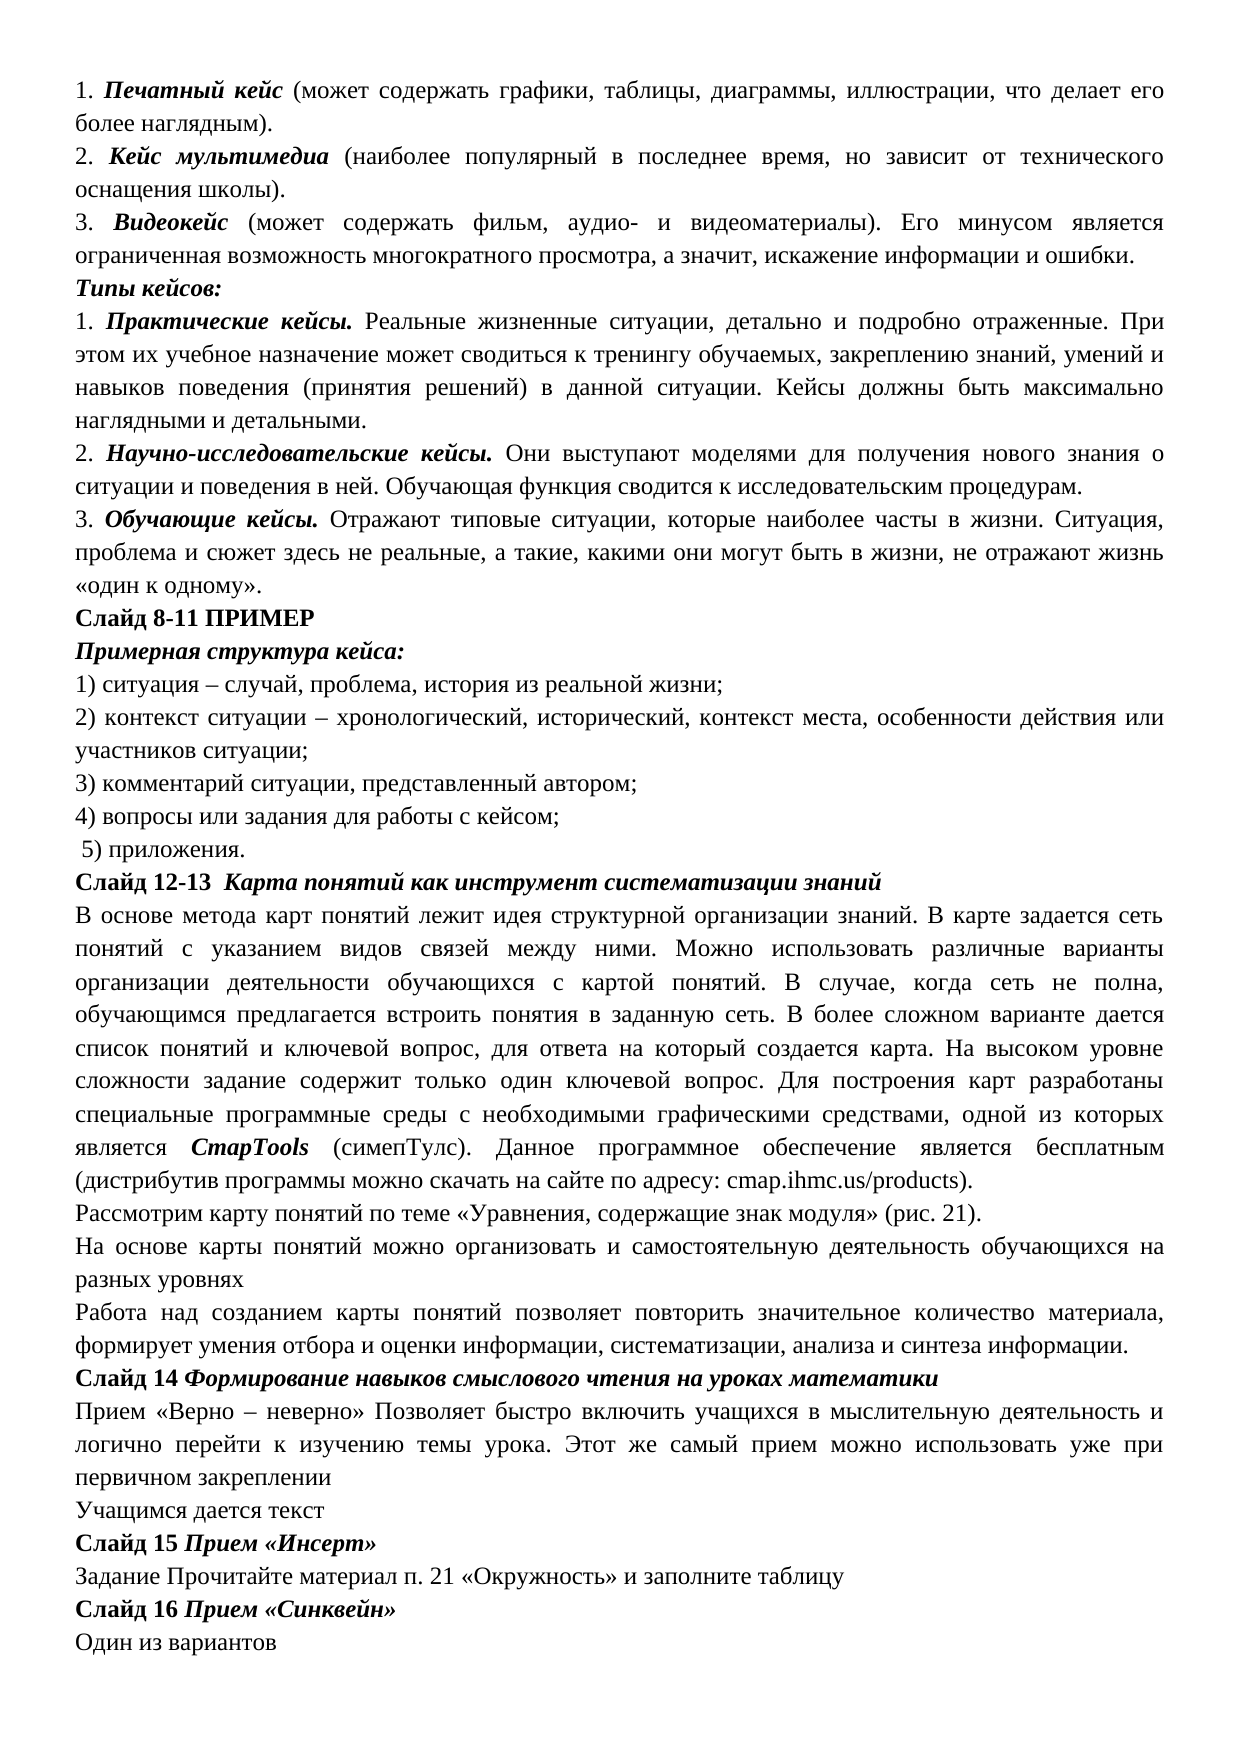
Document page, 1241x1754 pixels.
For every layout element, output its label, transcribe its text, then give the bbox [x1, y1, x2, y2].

text 1) ситуация – случай, проблема, история из реальной жизни; [75, 669, 1165, 698]
text 2. Кейс мультимедиа (наиболее популярный в последнее время, но зависит от технического оснащения школы). [75, 141, 1165, 203]
text 2. Научно-исследовательские кейсы. Они выступают моделями для получения нового знания о ситуации и поведения в ней. Обучающая функция сводится к исследовательским процедурам. [75, 438, 1165, 500]
text Прием «Верно – неверно» Позволяет быстро включить учащихся в мыслительную деятельность и логично перейти к изучению темы урока. Этот же самый прием можно использовать уже при первичном закреплении [75, 1396, 1165, 1491]
text Работа над созданием карты понятий позволяет повторить значительное количество материала, формирует умения отбора и оценки информации, систематизации, анализа и синтеза информации. [75, 1297, 1165, 1358]
text 5) приложения. [75, 834, 1165, 863]
text 3) комментарий ситуации, представленный автором; [75, 768, 1165, 797]
text Слайд 16 Прием «Синквейн» [75, 1594, 1165, 1623]
text Один из вариантов [75, 1627, 1165, 1656]
text Слайд 15 Прием «Инсерт» [75, 1528, 1165, 1557]
text На основе карты понятий можно организовать и самостоятельную деятельность обучающихся на разных уровнях [75, 1231, 1165, 1292]
text 2) контекст ситуации – хронологический, исторический, контекст места, особенности действия или участников ситуации; [75, 702, 1165, 764]
text 3. Видеокейс (может содержать фильм, аудио- и видеоматериалы). Его минусом является ограниченная возможность многократного просмотра, а значит, искажение информации и ошибки. [75, 207, 1165, 269]
text 1. Практические кейсы. Реальные жизненные ситуации, детально и подробно отраженные. При этом их учебное назначение может сводиться к тренингу обучаемых, закреплению знаний, умений и навыков поведения (принятия решений) в данной ситуации. Кейсы должны быть максимально наглядными и детальными. [75, 306, 1165, 434]
text В основе метода карт понятий лежит идея структурной организации знаний. В карте задается сеть понятий с указанием видов связей между ними. Можно использовать различные варианты организации деятельности обучающихся с картой понятий. В случае, когда сеть не полна, обучающимся предлагается встроить понятия в заданную сеть. В более сложном варианте дается список понятий и ключевой вопрос, для ответа на который создается карта. На высоком уровне сложности задание содержит только один ключевой вопрос. Для построения карт разработаны специальные программные среды с необходимыми графическими средствами, одной из которых является CmapTools (симепТулс). Данное программное обеспечение является бесплатным (дистрибутив программы можно скачать на сайте по адресу: cmap.ihmc.us/products). [75, 901, 1165, 1193]
text Задание Прочитайте материал п. 21 «Окружность» и заполните таблицу [75, 1561, 1165, 1590]
text 3. Обучающие кейсы. Отражают типовые ситуации, которые наиболее часты в жизни. Ситуация, проблема и сюжет здесь не реальные, а такие, какими они могут быть в жизни, не отражают жизнь «один к одному». [75, 504, 1165, 599]
text Примерная структура кейса: [75, 636, 1165, 665]
text Слайд 12-13 Карта понятий как инструмент систематизации знаний [75, 867, 1165, 896]
text Слайд 14 Формирование навыков смыслового чтения на уроках математики [75, 1363, 1165, 1392]
text Слайд 8-11 ПРИМЕР [75, 603, 1165, 632]
text Рассмотрим карту понятий по теме «Уравнения, содержащие знак модуля» (рис. 21). [75, 1198, 1165, 1226]
text Учащимся дается текст [75, 1495, 1165, 1524]
text 4) вопросы или задания для работы с кейсом; [75, 801, 1165, 830]
text 1. Печатный кейс (может содержать графики, таблицы, диаграммы, иллюстрации, что делает его более наглядным). [75, 75, 1165, 137]
text Типы кейсов: [75, 273, 1165, 302]
